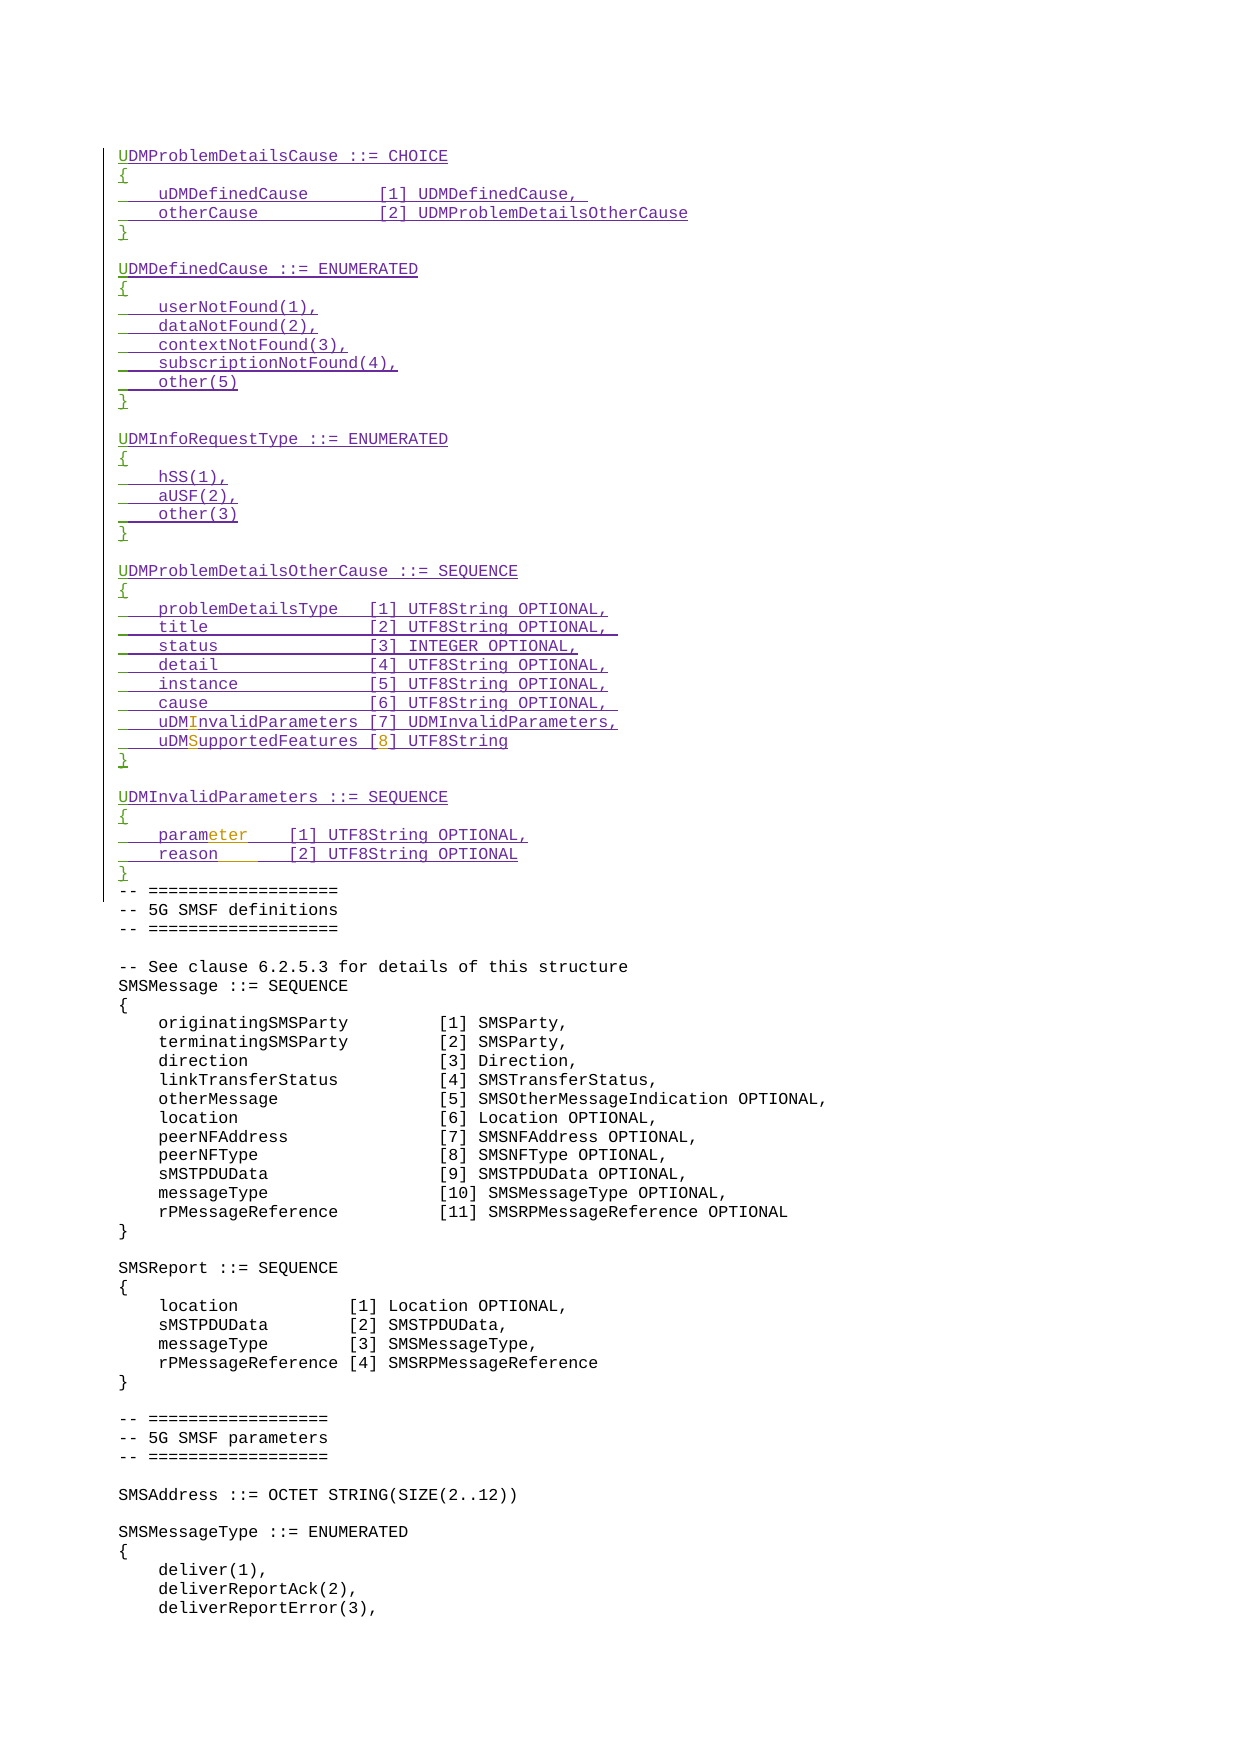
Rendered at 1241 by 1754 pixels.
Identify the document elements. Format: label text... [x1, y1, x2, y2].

text sMSTPDUData [2] SMSTPDUData, [118, 1317, 1122, 1336]
text -- See clause 6.2.5.3 for details of this structure [118, 958, 1122, 977]
text location [6] Location OPTIONAL, [118, 1109, 1122, 1128]
text peerNFType [8] SMSNFType OPTIONAL, [118, 1147, 1122, 1166]
text rPMessageReference [4] SMSRPMessageReference [118, 1354, 1122, 1373]
text -- ================== [118, 1411, 1122, 1430]
text SMSMessageType ::= ENUMERATED [118, 1524, 1122, 1543]
text rPMessageReference [11] SMSRPMessageReference OPTIONAL [118, 1203, 1122, 1222]
text } [118, 1373, 1122, 1392]
text SMSMessage ::= SEQUENCE [118, 977, 1122, 996]
text SMSReport ::= SEQUENCE [118, 1260, 1122, 1279]
text { [118, 1279, 1122, 1298]
text messageType [10] SMSMessageType OPTIONAL, [118, 1185, 1122, 1203]
text linkTransferStatus [4] SMSTransferStatus, [118, 1072, 1122, 1090]
text terminatingSMSParty [2] SMSParty, [118, 1034, 1122, 1053]
text location [1] Location OPTIONAL, [118, 1298, 1122, 1317]
text messageType [3] SMSMessageType, [118, 1336, 1122, 1354]
text otherMessage [5] SMSOtherMessageIndication OPTIONAL, [118, 1090, 1122, 1109]
text -- 5G SMSF parameters [118, 1430, 1122, 1449]
text deliverReportError(3), [118, 1599, 1122, 1618]
text } [118, 1222, 1122, 1241]
text direction [3] Direction, [118, 1053, 1122, 1072]
text -- =================== [118, 883, 1122, 902]
text SMSAddress ::= OCTET STRING(SIZE(2..12)) [118, 1486, 1122, 1505]
text deliverReportAck(2), [118, 1581, 1122, 1599]
text { [118, 1543, 1122, 1562]
text originatingSMSParty [1] SMSParty, [118, 1015, 1122, 1034]
text peerNFAddress [7] SMSNFAddress OPTIONAL, [118, 1128, 1122, 1147]
text deliver(1), [118, 1562, 1122, 1581]
text -- ================== [118, 1449, 1122, 1467]
text -- 5G SMSF definitions [118, 902, 1122, 921]
text sMSTPDUData [9] SMSTPDUData OPTIONAL, [118, 1166, 1122, 1185]
text -- =================== [118, 921, 1122, 939]
text { [118, 996, 1122, 1015]
